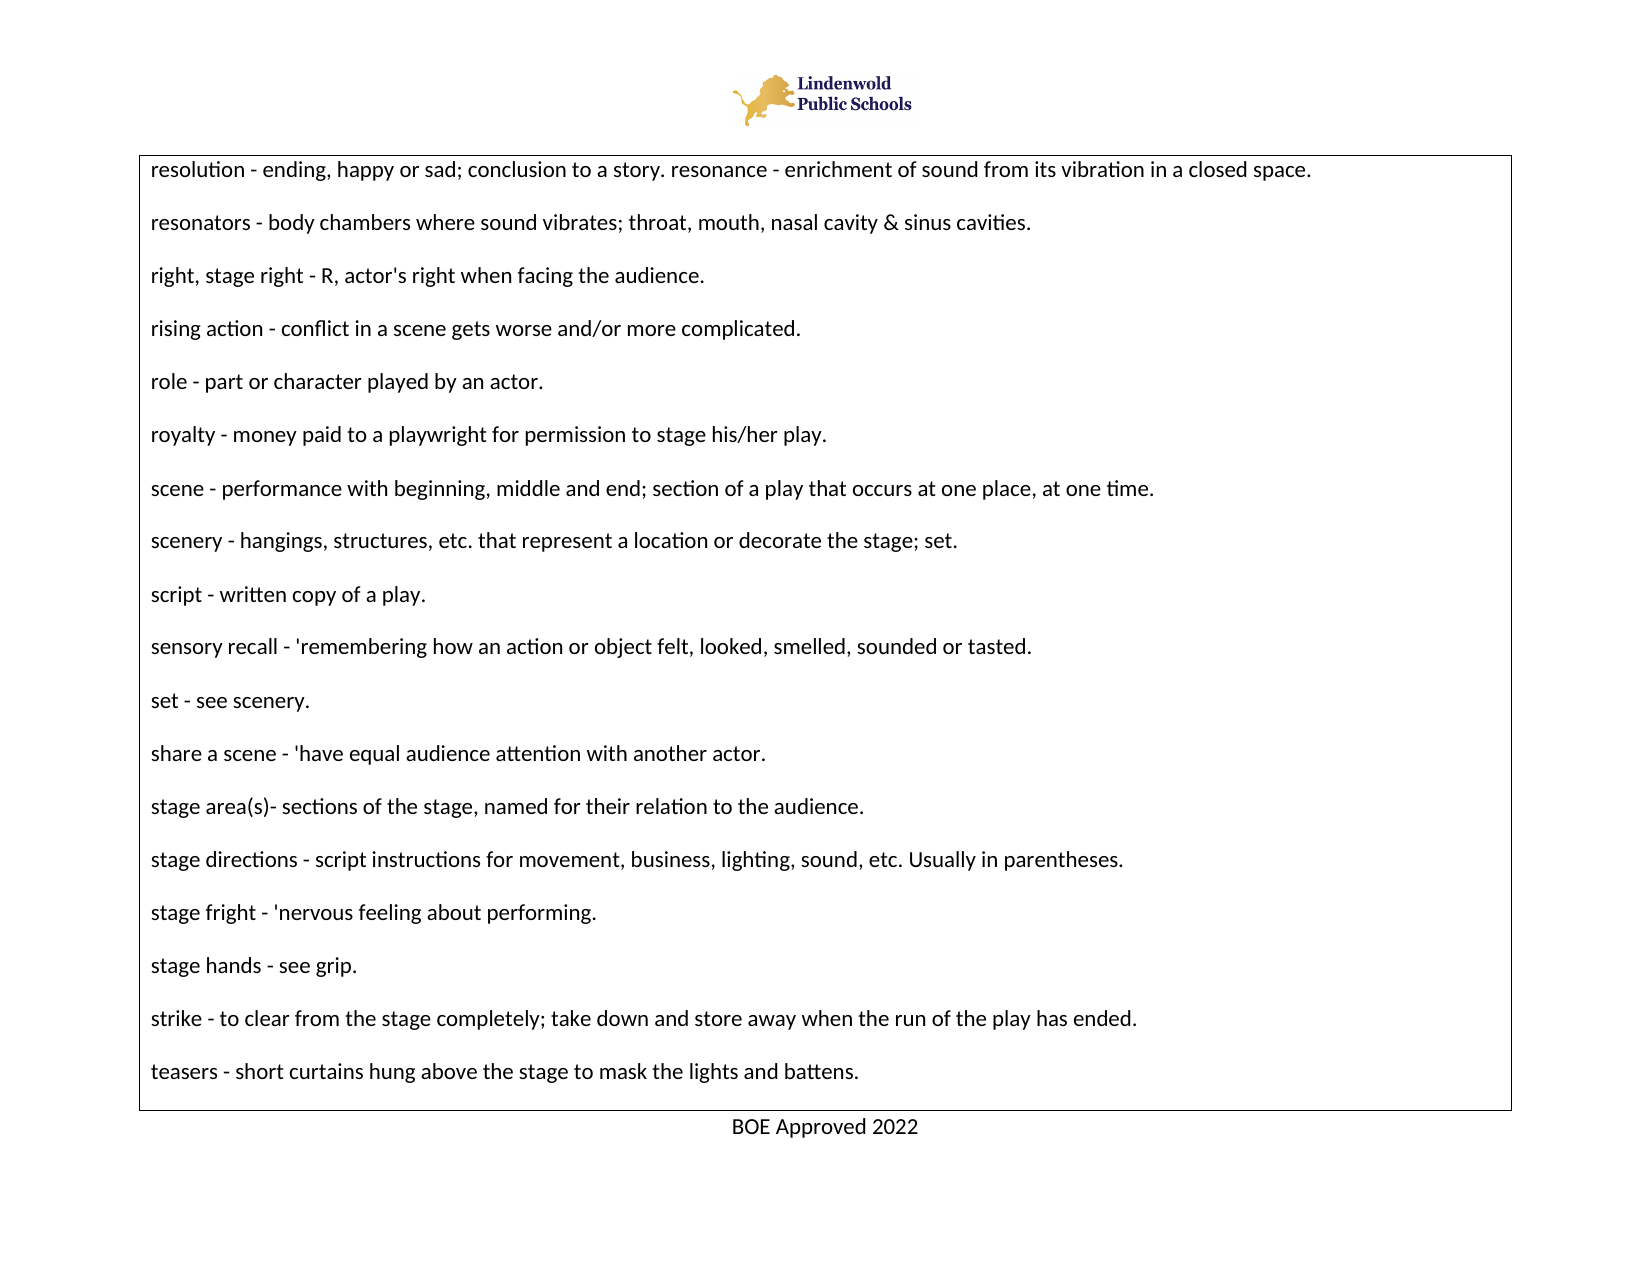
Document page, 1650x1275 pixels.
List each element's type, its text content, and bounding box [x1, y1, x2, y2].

picture [732, 75, 918, 127]
